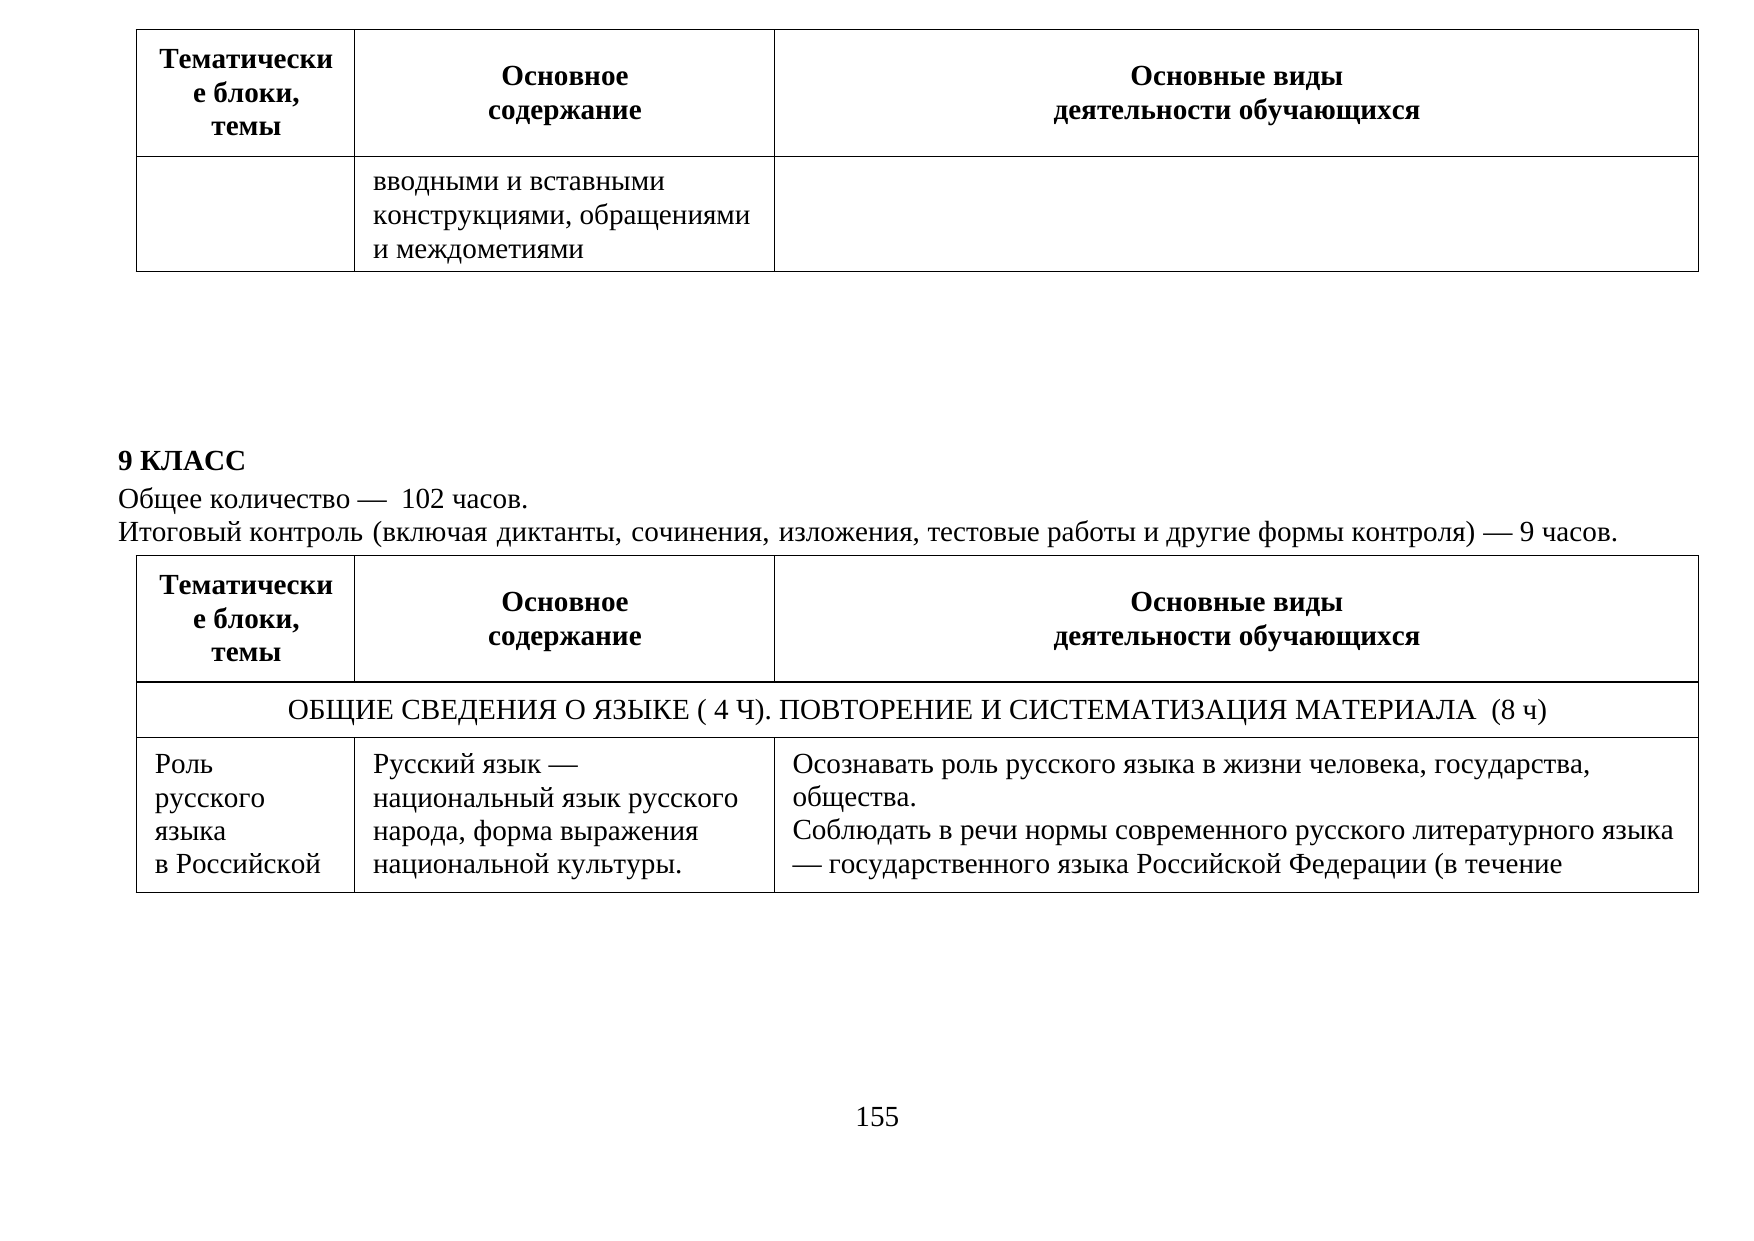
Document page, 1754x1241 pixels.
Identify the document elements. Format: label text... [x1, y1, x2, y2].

table_header Тематически е блоки, темы [137, 30, 354, 156]
table_cell Роль русского языка в Российской [137, 738, 354, 892]
table_cell [137, 157, 354, 271]
table_cell ОБЩИЕ СВЕДЕНИЯ О ЯЗЫКЕ ( 4 Ч). ПОВТОРЕНИЕ И СИСТЕМАТИЗАЦИЯ МАТЕРИАЛА (8 ч) [137, 683, 1698, 737]
table_header Основные виды деятельности обучающихся [775, 30, 1698, 156]
table_cell Русский язык — национальный язык русского народа, форма выражения национальной культуры. [355, 738, 774, 892]
table_cell вводными и вставными конструкциями, обращениями и междометиями [355, 157, 774, 271]
table_cell Осознавать роль русского языка в жизни человека, государства, общества. Соблюдать в речи нормы современного русского литературного языка — государственного языка Российской Федерации (в течение [775, 738, 1698, 892]
text Общее количество — 102 часов. [118, 482, 1710, 515]
table_header Тематически е блоки, темы [137, 556, 354, 681]
text Итоговый контроль (включая диктанты, сочинения, изложения, тестовые работы и другие формы контроля) — 9 часов. [118, 515, 1643, 548]
table_cell [775, 157, 1698, 271]
table_header Основное содержание [355, 30, 774, 156]
list КЛАСС [118, 443, 1710, 476]
table_header Основные виды деятельности обучающихся [775, 556, 1698, 681]
table_header Основное содержание [355, 556, 774, 681]
